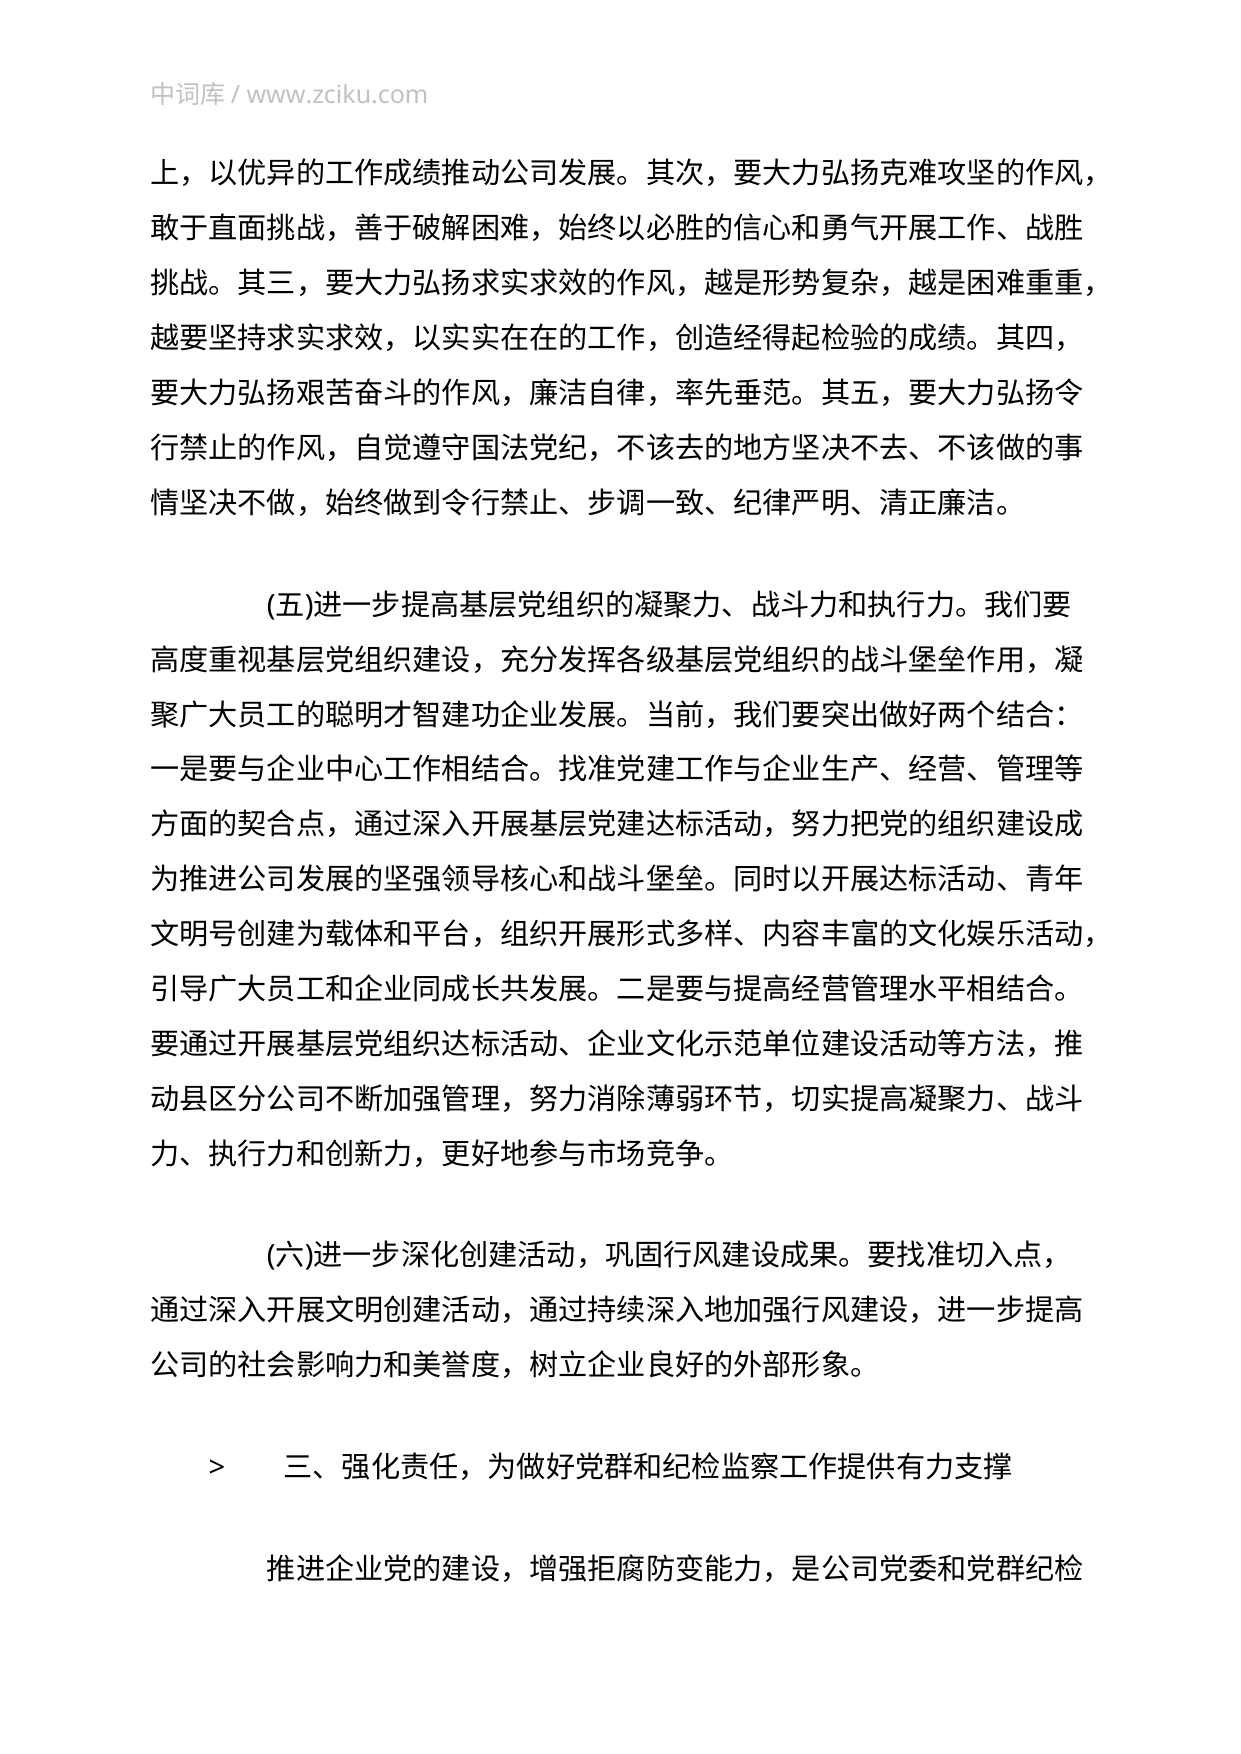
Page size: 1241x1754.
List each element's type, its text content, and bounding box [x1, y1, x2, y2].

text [150, 150, 1090, 522]
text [150, 1546, 1090, 1588]
text > 三、强化责任，为做好党群和纪检监察工作提供有力支撑 [150, 1444, 1090, 1486]
text (五)进一步提高基层党组织的凝聚力、战斗力和执行力。我们要高度重视基层党组织建设，充分发挥各级基层党组织的战斗堡垒作用，凝聚广大员工的聪明才智建功企业发展。当前，我们要突出做好两个结合：一是要与企业中心工作相结合。找准党建工作与企业生产、经营、管理等方面的契合点，通过深入开展基层党建达标活动，努力把党的组织建设成为推进公司发展的坚强领导核心和战斗堡垒。同时以开展达标活动、青年文明号创建为载体和平台，组织开展形式多样、内容丰富的文化娱乐活动，引导广大员工和企业同成长共发展。二是要与提高经营管理水平相结合。要通过开展基层党组织达标活动、企业文化示范单位建设活动等方法，推动县区分公司不断加强管理，努力消除薄弱环节，切实提高凝聚力、战斗力、执行力和创新力，更好地参与市场竞争。 [150, 581, 1090, 1172]
text (六)进一步深化创建活动，巩固行风建设成果。要找准切入点，通过深入开展文明创建活动，通过持续深入地加强行风建设，进一步提高公司的社会影响力和美誉度，树立企业良好的外部形象。 [150, 1232, 1090, 1384]
